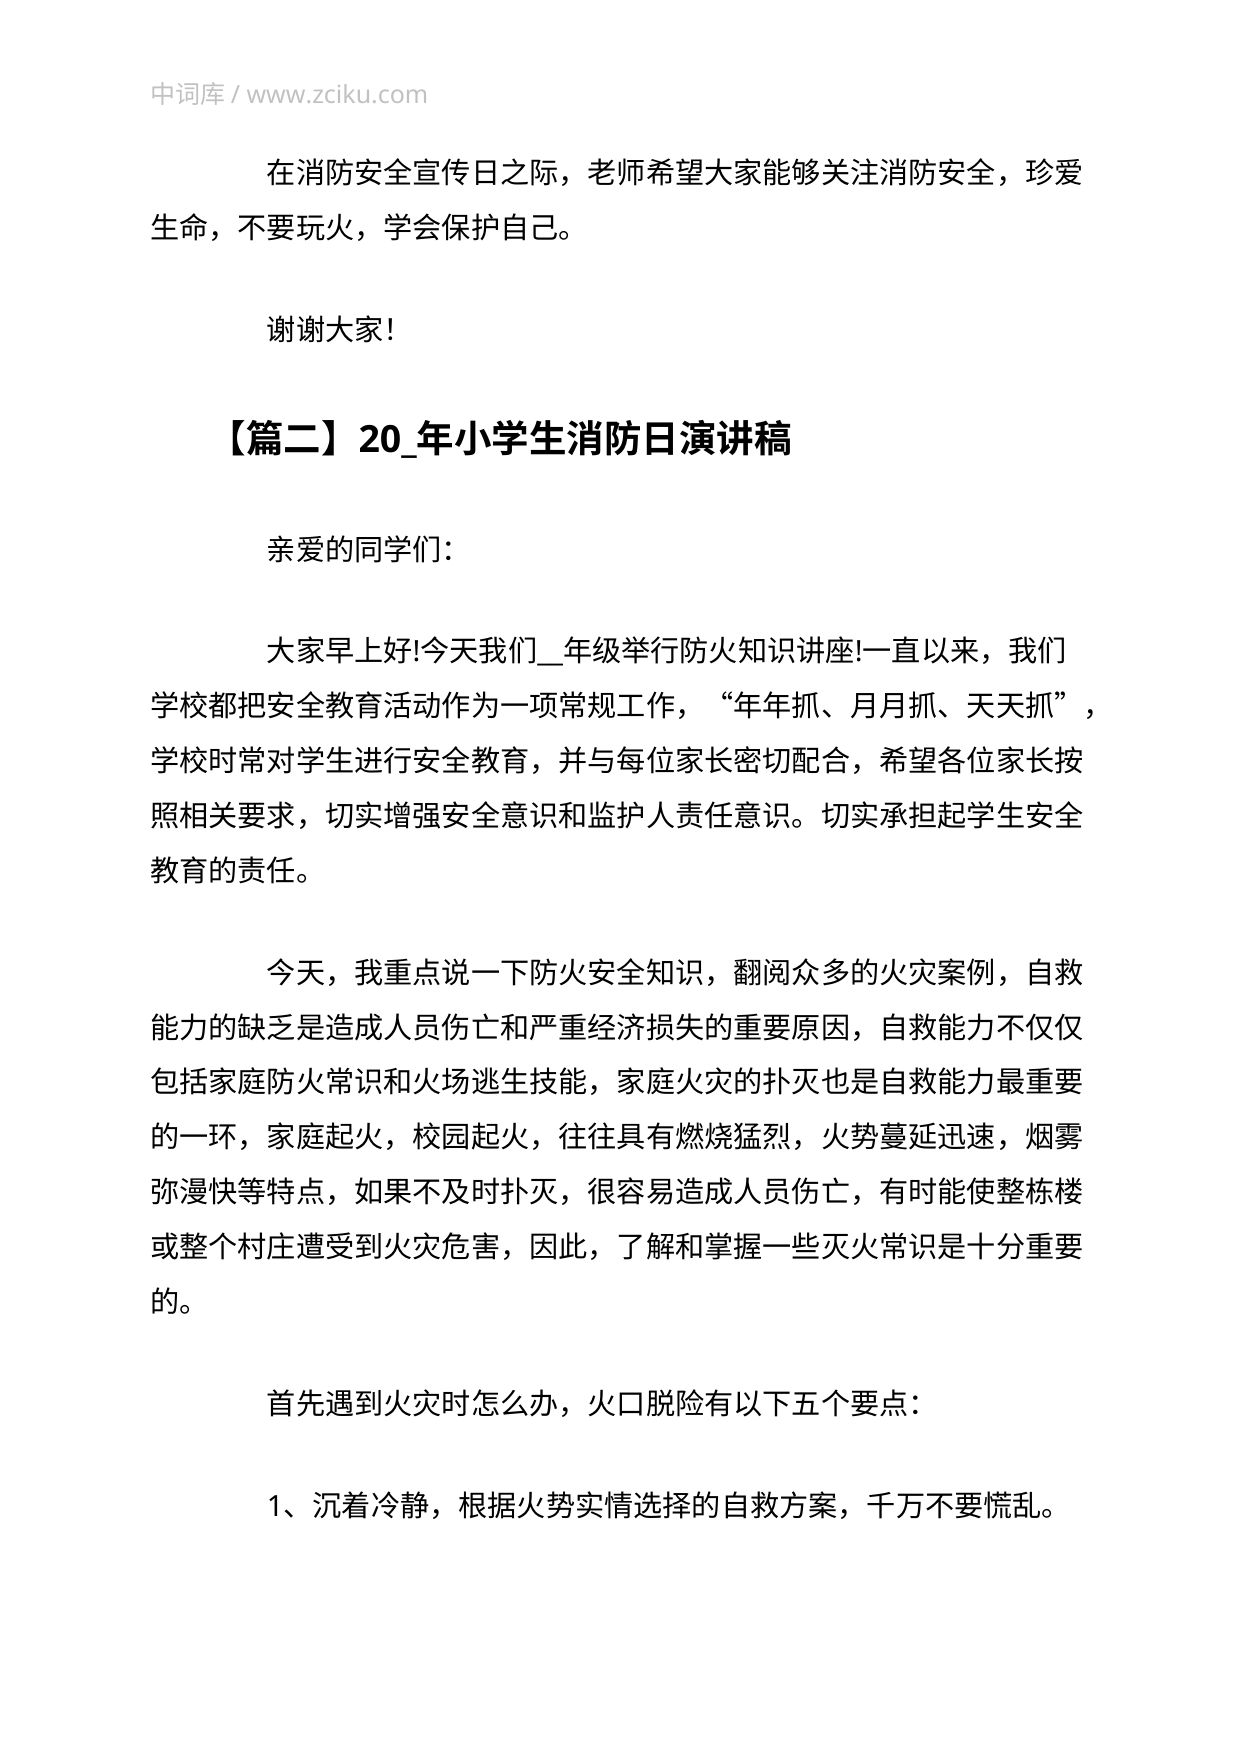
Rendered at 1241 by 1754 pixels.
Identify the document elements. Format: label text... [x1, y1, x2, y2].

text 【篇二】20_年小学生消防日演讲稿 [150, 408, 1090, 463]
text 大家早上好!今天我们__年级举行防火知识讲座!一直以来，我们学校都把安全教育活动作为一项常规工作，“年年抓、月月抓、天天抓”，学校时常对学生进行安全教育，并与每位家长密切配合，希望各位家长按照相关要求，切实增强安全意识和监护人责任意识。切实承担起学生安全教育的责任。 [150, 628, 1090, 890]
text 在消防安全宣传日之际，老师希望大家能够关注消防安全，珍爱生命，不要玩火，学会保护自己。 [150, 150, 1090, 247]
text 1、沉着冷静，根据火势实情选择的自救方案，千万不要慌乱。 [150, 1482, 1090, 1524]
text 谢谢大家！ [150, 307, 1090, 349]
text 今天，我重点说一下防火安全知识，翻阅众多的火灾案例，自救能力的缺乏是造成人员伤亡和严重经济损失的重要原因，自救能力不仅仅包括家庭防火常识和火场逃生技能，家庭火灾的扑灭也是自救能力最重要的一环，家庭起火，校园起火，往往具有燃烧猛烈，火势蔓延迅速，烟雾弥漫快等特点，如果不及时扑灭，很容易造成人员伤亡，有时能使整栋楼或整个村庄遭受到火灾危害，因此，了解和掌握一些灭火常识是十分重要的。 [150, 949, 1090, 1321]
text 亲爱的同学们： [150, 526, 1090, 568]
text 首先遇到火灾时怎么办，火口脱险有以下五个要点： [150, 1380, 1090, 1423]
